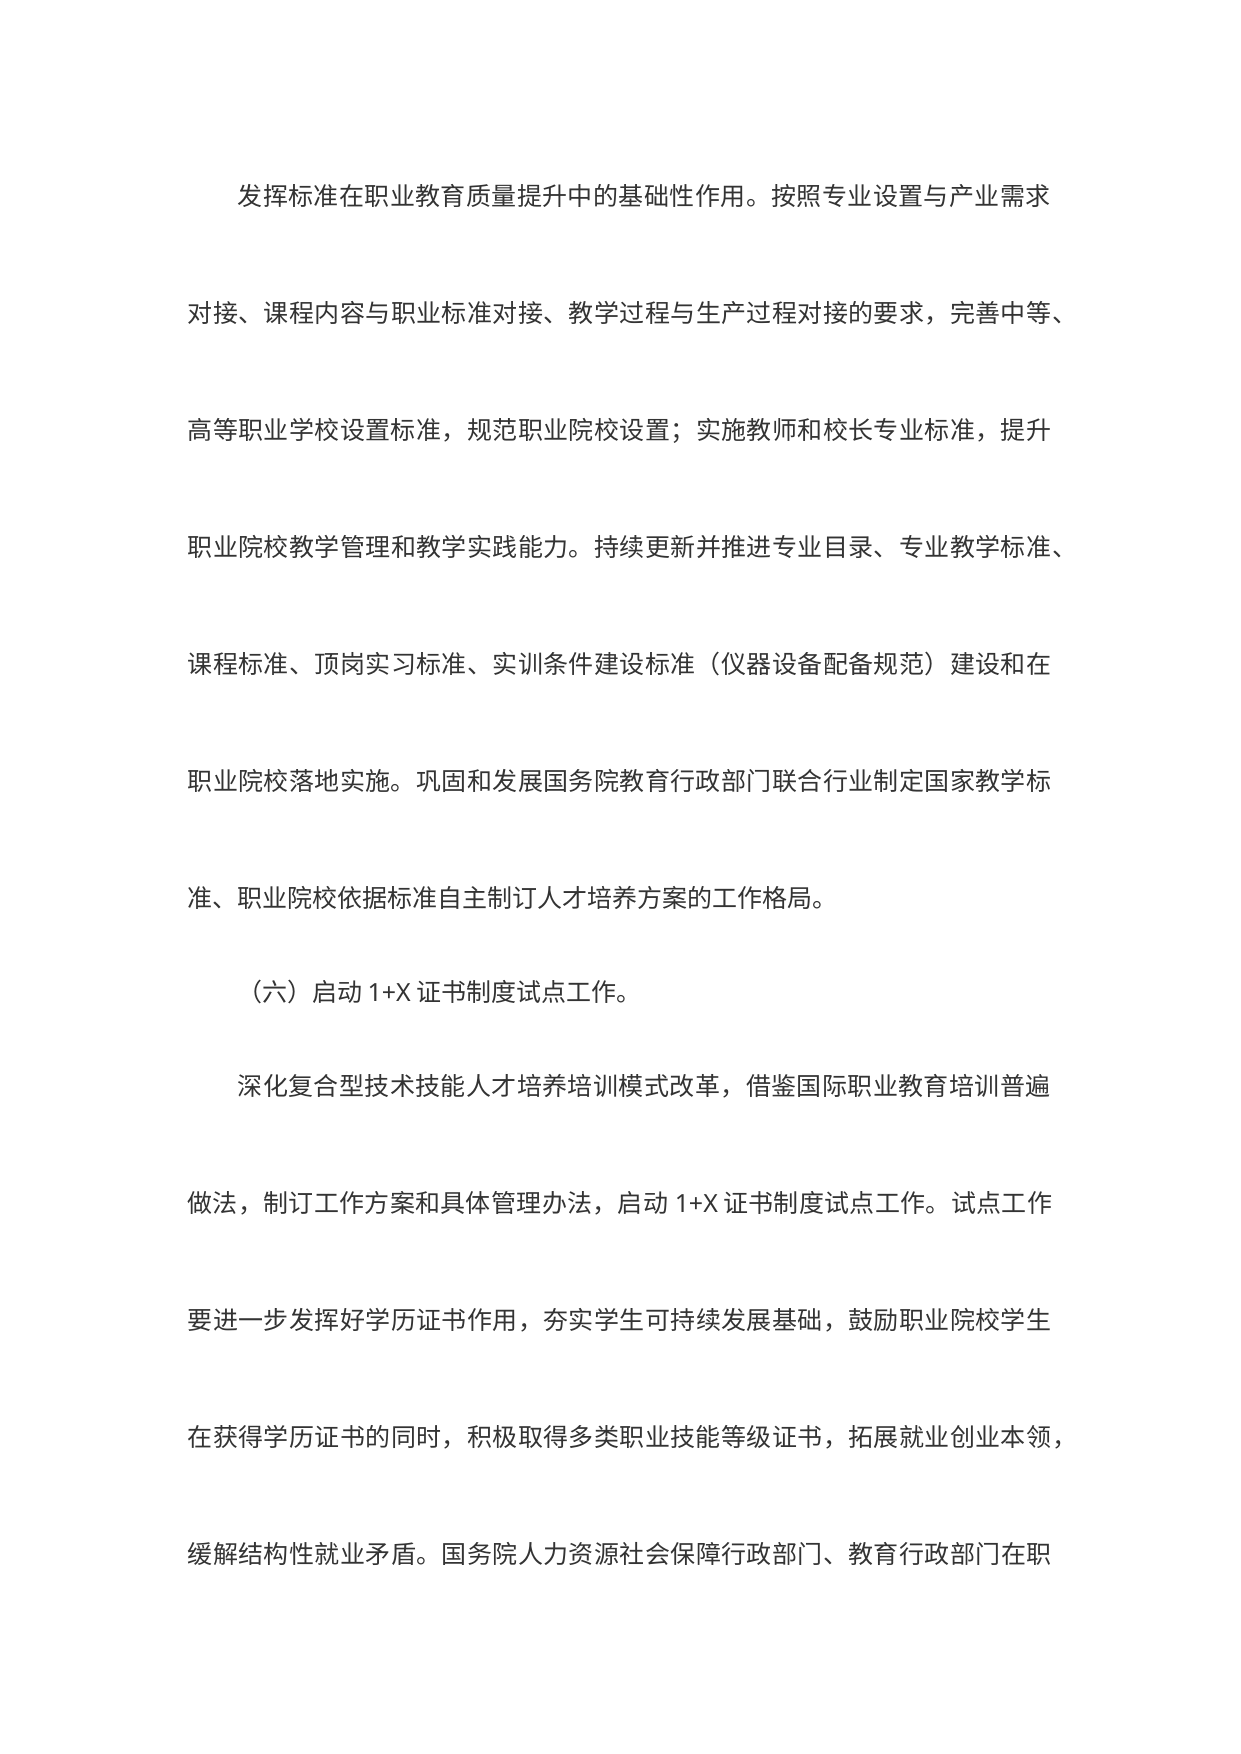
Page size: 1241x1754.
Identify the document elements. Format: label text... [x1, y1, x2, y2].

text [187, 1052, 1053, 1585]
text 发挥标准在职业教育质量提升中的基础性作用。按照专业设置与产业需求对接、课程内容与职业标准对接、教学过程与生产过程对接的要求，完善中等、高等职业学校设置标准，规范职业院校设置；实施教师和校长专业标准，提升职业院校教学管理和教学实践能力。持续更新并推进专业目录、专业教学标准、课程标准、顶岗实习标准、实训条件建设标准（仪器设备配备规范）建设和在职业院校落地实施。巩固和发展国务院教育行政部门联合行业制定国家教学标准、职业院校依据标准自主制订人才培养方案的工作格局。 [187, 162, 1053, 929]
text （六）启动1+X证书制度试点工作。 [187, 958, 1053, 1023]
